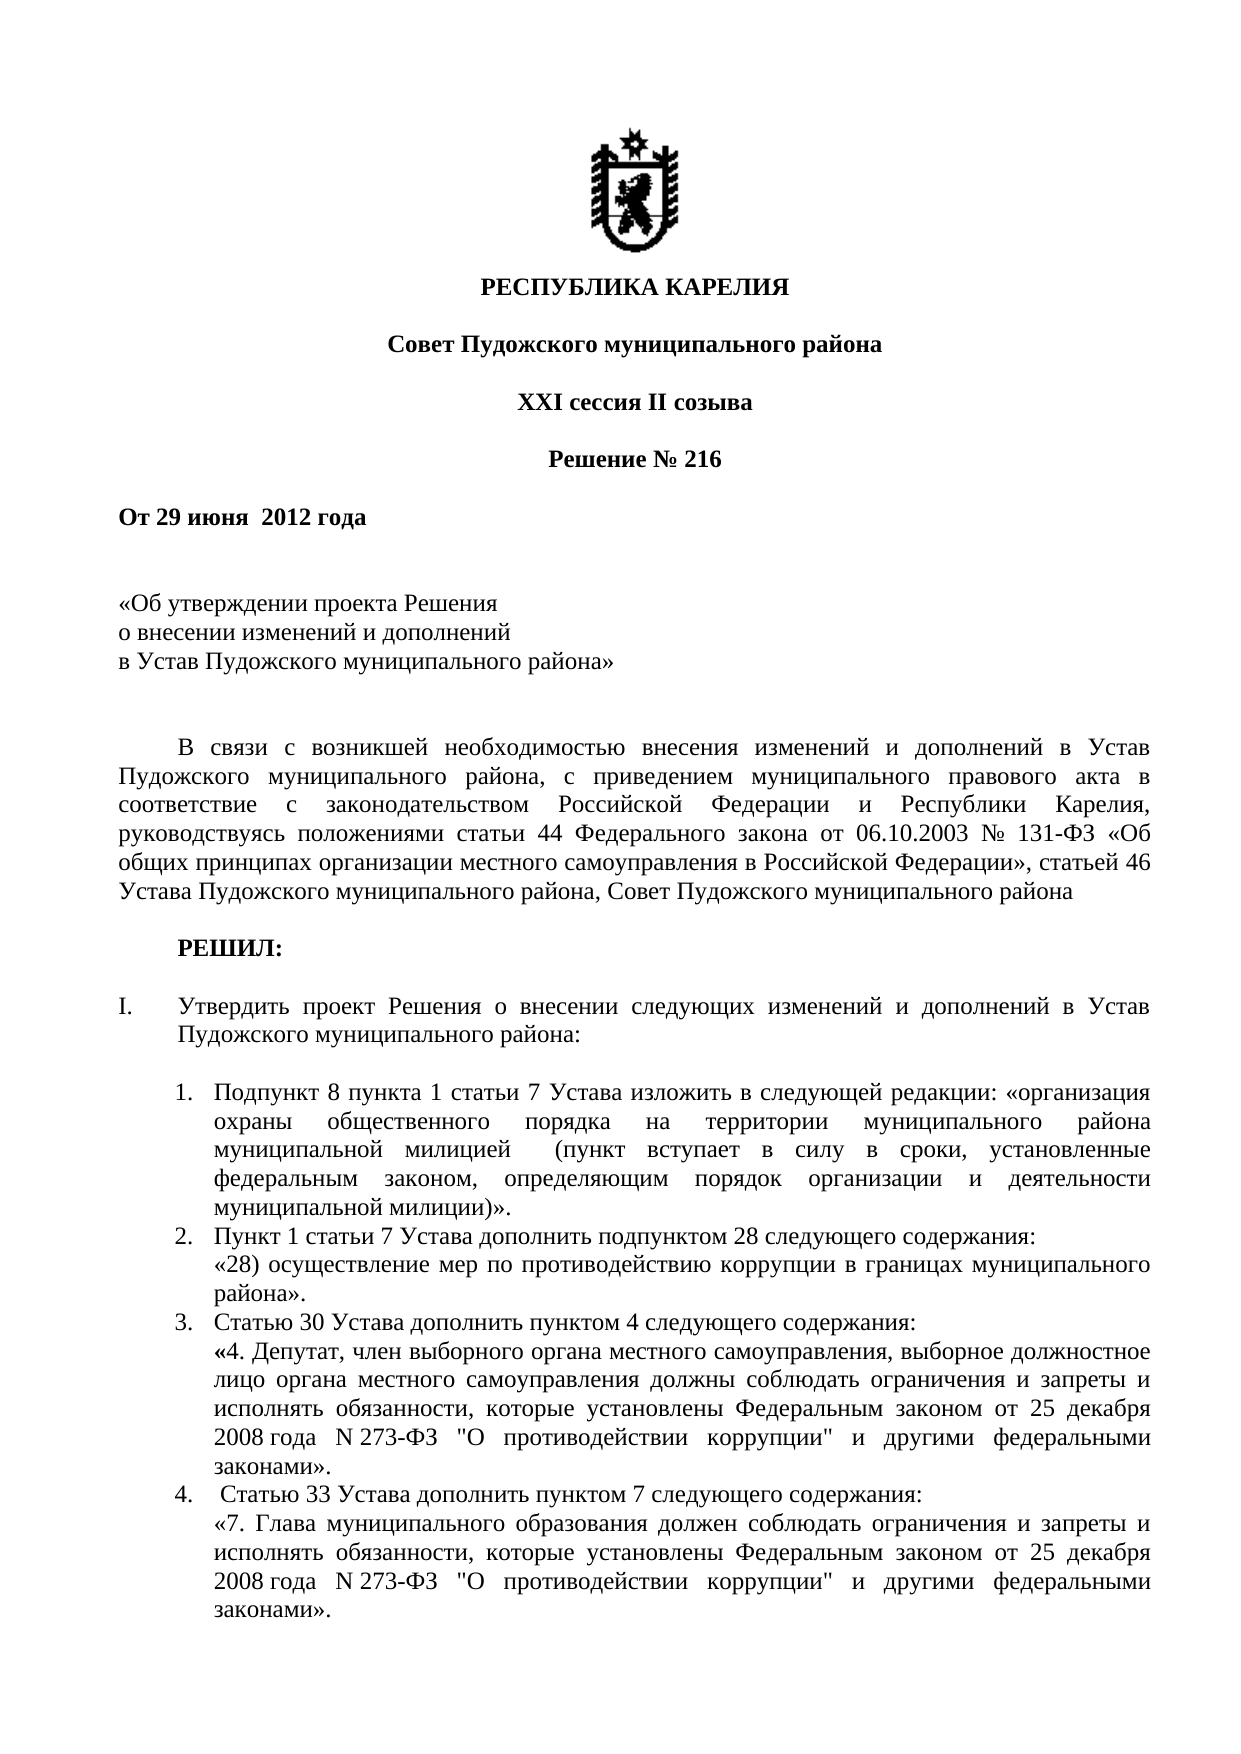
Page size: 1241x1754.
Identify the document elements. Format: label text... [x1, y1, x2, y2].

text Совет Пудожского муниципального района [118, 329, 1152, 358]
text РЕСПУБЛИКА КАРЕЛИЯ [118, 272, 1152, 301]
list Статью 30 Устава дополнить пунктом 4 следующего содержания: [174, 1307, 1152, 1336]
list Пункт 1 статьи 7 Устава дополнить подпунктом 28 следующего содержания: [174, 1221, 1152, 1249]
text Решение № 216 [118, 444, 1152, 473]
text XXI сессия II созыва [118, 387, 1152, 416]
text о внесении изменений и дополнений [118, 617, 1152, 646]
list Статью 33 Устава дополнить пунктом 7 следующего содержания: [174, 1479, 1152, 1508]
list Подпункт 8 пункта 1 статьи 7 Устава изложить в следующей редакции: «организация охраны общественного порядка на территории муниципального района муниципальной милицией (пункт вступает в силу в сроки, установленные федеральным законом, определяющим порядок организации и деятельности муниципальной милиции)». [174, 1077, 1152, 1221]
list «28) осуществление мер по противодействию коррупции в границах муниципального района». [213, 1249, 1152, 1307]
text в Устав Пудожского муниципального района» [118, 646, 1152, 674]
text РЕШИЛ: [118, 933, 1152, 962]
text От 29 июня 2012 года [118, 502, 1152, 531]
list «7. Глава муниципального образования должен соблюдать ограничения и запреты и исполнять обязанности, которые установлены Федеральным законом от 25 декабря 2008 года N 273-ФЗ "О противодействии коррупции" и другими федеральными законами». [213, 1508, 1152, 1623]
text В связи с возникшей необходимостью внесения изменений и дополнений в Устав Пудожского муниципального района, с приведением муниципального правового акта в соответствие с законодательством Российской Федерации и Республики Карелия, руководствуясь положениями статьи 44 Федерального закона от 06.10.2003 № 131-ФЗ «Об общих принципах организации местного самоуправления в Российской Федерации», статьей 46 Устава Пудожского муниципального района, Совет Пудожского муниципального района [118, 732, 1152, 904]
list Утвердить проект Решения о внесении следующих изменений и дополнений в Устав Пудожского муниципального района: [118, 991, 1152, 1048]
text «Об утверждении проекта Решения [118, 588, 1152, 617]
list «4. Депутат, член выборного органа местного самоуправления, выборное должностное лицо органа местного самоуправления должны соблюдать ограничения и запреты и исполнять обязанности, которые установлены Федеральным законом от 25 декабря 2008 года N 273-ФЗ "О противодействии коррупции" и другими федеральными законами». [213, 1336, 1152, 1479]
